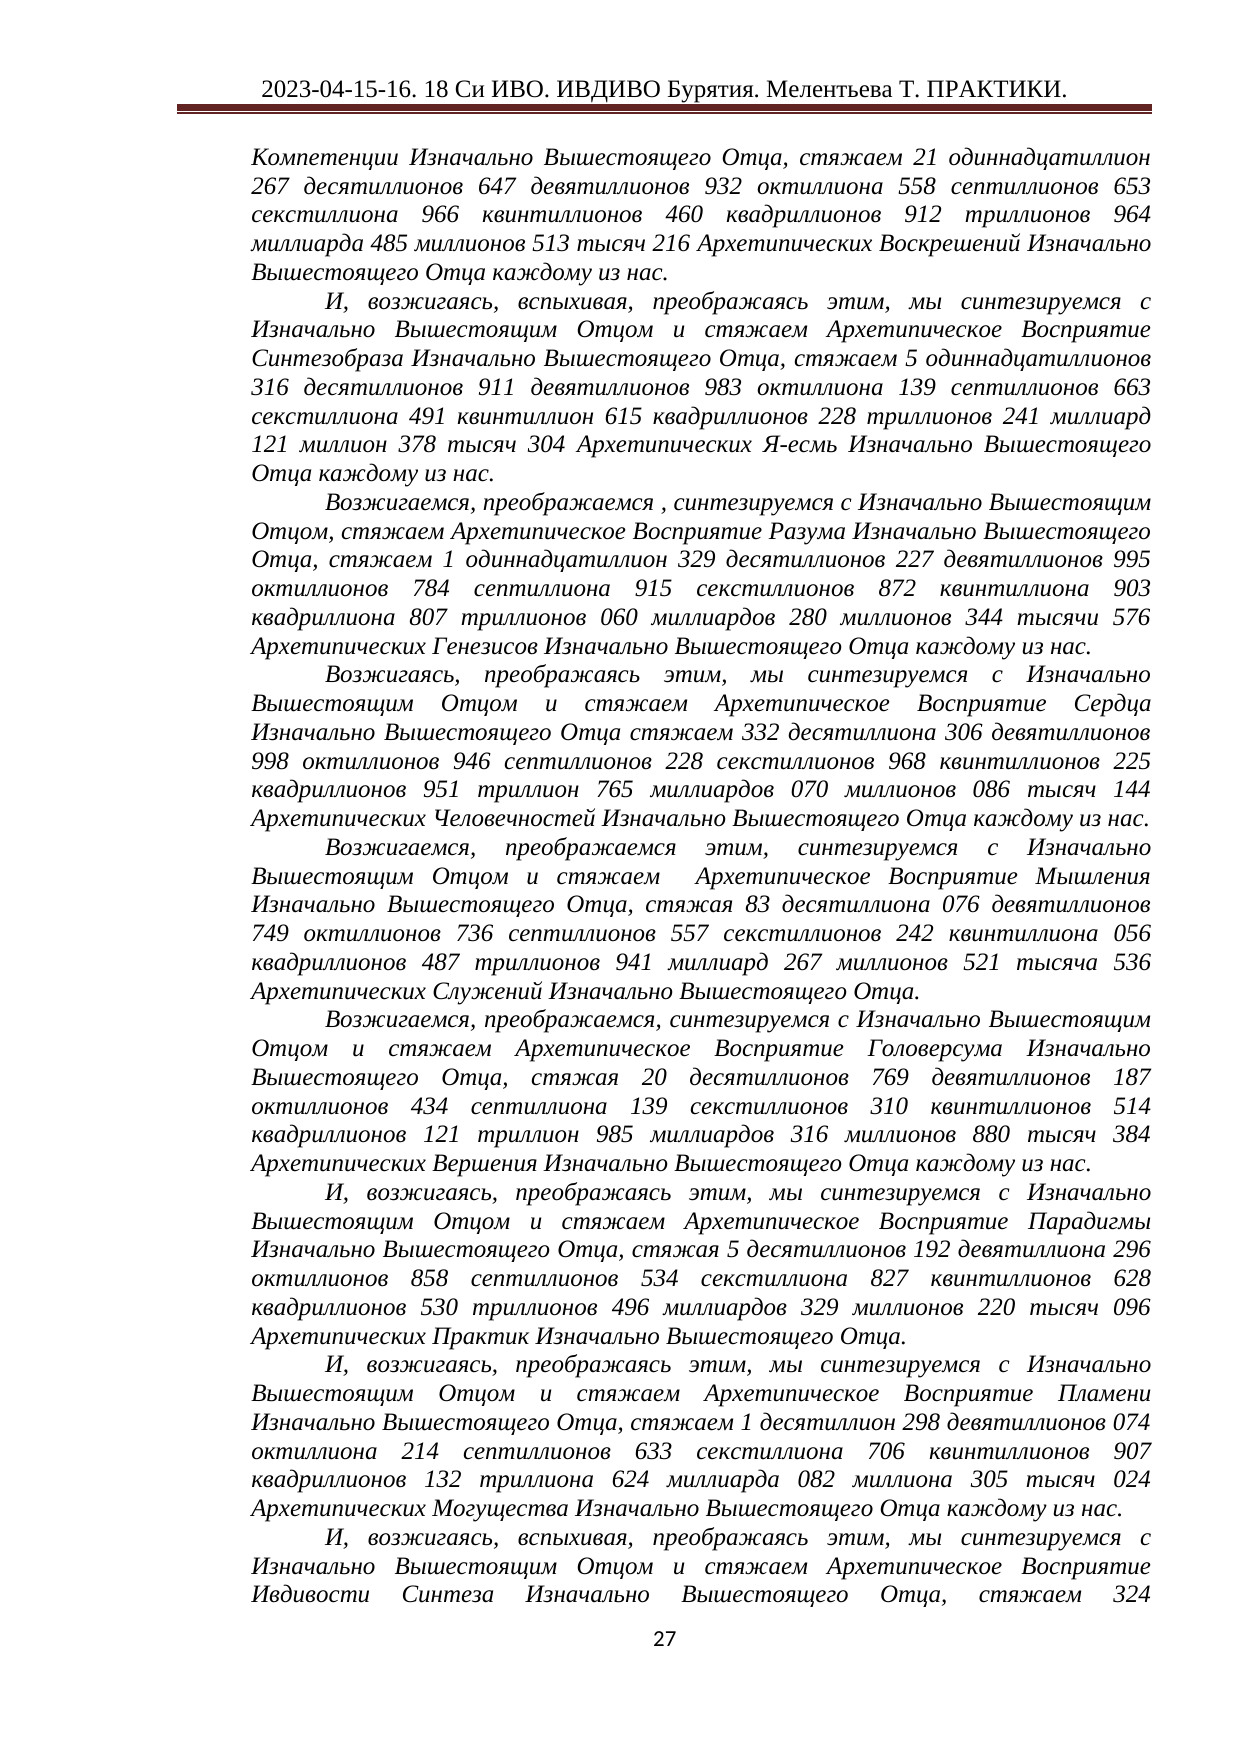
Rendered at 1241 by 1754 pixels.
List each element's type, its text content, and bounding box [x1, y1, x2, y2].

text Возжигаемся, преображаемся этим, синтезируемся с Изначально Вышестоящим Отцом и стяжаем Архетипическое Восприятие Мышления Изначально Вышестоящего Отца, стяжая 83 десятиллиона 076 девятиллионов 749 октиллионов 736 септиллионов 557 секстиллионов 242 квинтиллиона 056 квадриллионов 487 триллионов 941 миллиард 267 миллионов 521 тысяча 536 Архетипических Служений Изначально Вышестоящего Отца. [251, 832, 1152, 1004]
text Возжигаемся, преображаемся , синтезируемся с Изначально Вышестоящим Отцом, стяжаем Архетипическое Восприятие Разума Изначально Вышестоящего Отца, стяжаем 1 одиннадцатиллион 329 десятиллионов 227 девятиллионов 995 октиллионов 784 септиллиона 915 секстиллионов 872 квинтиллиона 903 квадриллиона 807 триллионов 060 миллиардов 280 миллионов 344 тысячи 576 Архетипических Генезисов Изначально Вышестоящего Отца каждому из нас. [251, 487, 1152, 659]
text И, возжигаясь, преображаясь этим, мы синтезируемся с Изначально Вышестоящим Отцом и стяжаем Архетипическое Восприятие Парадигмы Изначально Вышестоящего Отца, стяжая 5 десятиллионов 192 девятиллиона 296 октиллионов 858 септиллионов 534 секстиллиона 827 квинтиллионов 628 квадриллионов 530 триллионов 496 миллиардов 329 миллионов 220 тысяч 096 Архетипических Практик Изначально Вышестоящего Отца. [251, 1177, 1152, 1349]
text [251, 1522, 1152, 1608]
text И, возжигаясь, преображаясь этим, мы синтезируемся с Изначально Вышестоящим Отцом и стяжаем Архетипическое Восприятие Пламени Изначально Вышестоящего Отца, стяжаем 1 десятиллион 298 девятиллионов 074 октиллиона 214 септиллионов 633 секстиллиона 706 квинтиллионов 907 квадриллионов 132 триллиона 624 миллиарда 082 миллиона 305 тысяч 024 Архетипических Могущества Изначально Вышестоящего Отца каждому из нас. [251, 1349, 1152, 1522]
text И, возжигаясь, вспыхивая, преображаясь этим, мы синтезируемся с Изначально Вышестоящим Отцом и стяжаем Архетипическое Восприятие Синтезобраза Изначально Вышестоящего Отца, стяжаем 5 одиннадцатиллионов 316 десятиллионов 911 девятиллионов 983 октиллиона 139 септиллионов 663 секстиллиона 491 квинтиллион 615 квадриллионов 228 триллионов 241 миллиард 121 миллион 378 тысяч 304 Архетипических Я-есмь Изначально Вышестоящего Отца каждому из нас. [251, 286, 1152, 487]
text Возжигаясь, преображаясь этим, мы синтезируемся с Изначально Вышестоящим Отцом и стяжаем Архетипическое Восприятие Сердца Изначально Вышестоящего Отца стяжаем 332 десятиллиона 306 девятиллионов 998 октиллионов 946 септиллионов 228 секстиллионов 968 квинтиллионов 225 квадриллионов 951 триллион 765 миллиардов 070 миллионов 086 тысяч 144 Архетипических Человечностей Изначально Вышестоящего Отца каждому из нас. [251, 659, 1152, 832]
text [251, 142, 1152, 286]
text Возжигаемся, преображаемся, синтезируемся с Изначально Вышестоящим Отцом и стяжаем Архетипическое Восприятие Головерсума Изначально Вышестоящего Отца, стяжая 20 десятиллионов 769 девятиллионов 187 октиллионов 434 септиллиона 139 секстиллионов 310 квинтиллионов 514 квадриллионов 121 триллион 985 миллиардов 316 миллионов 880 тысяч 384 Архетипических Вершения Изначально Вышестоящего Отца каждому из нас. [251, 1004, 1152, 1177]
